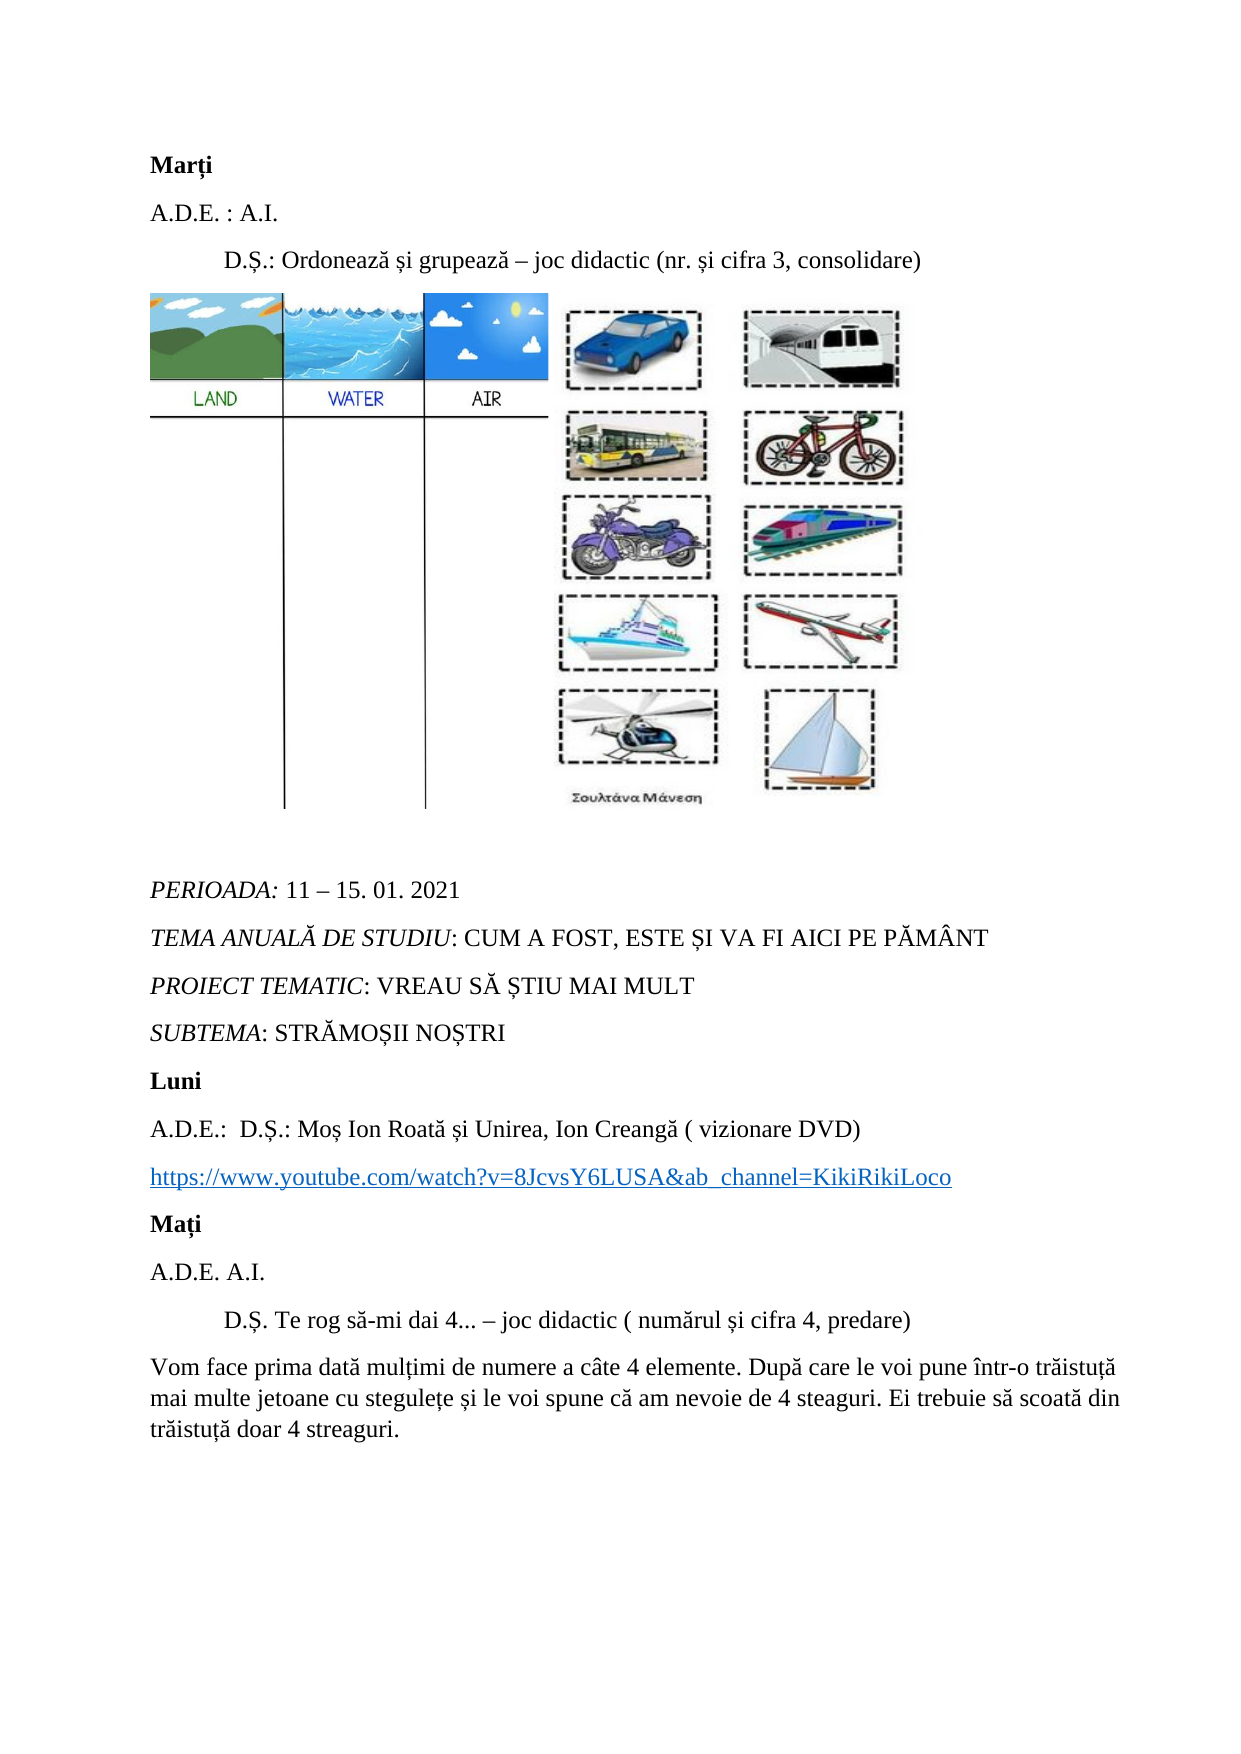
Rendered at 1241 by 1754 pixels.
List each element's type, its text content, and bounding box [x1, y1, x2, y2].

text A.D.E.: D.Ș.: Moș Ion Roată și Unirea, Ion Creangă ( vizionare DVD) [150, 1114, 1152, 1143]
picture [150, 293, 549, 809]
text Marți [150, 150, 1152, 179]
text https://www.youtube.com/watch?v=8JcvsY6LUSA&ab_channel=KikiRikiLoco [150, 1162, 1152, 1190]
picture [553, 294, 923, 809]
text D.Ș.: Ordonează și grupează – joc didactic (nr. și cifra 3, consolidare) [150, 245, 1152, 274]
text SUBTEMA: STRĂMOȘII NOȘTRI [150, 1018, 1152, 1047]
text Mați [150, 1209, 1152, 1238]
text A.D.E. : A.I. [150, 198, 1152, 226]
text PERIOADA: 11 – 15. 01. 2021 [150, 875, 1152, 904]
text A.D.E. A.I. [150, 1257, 1152, 1286]
text Luni [150, 1066, 1152, 1095]
text Vom face prima dată mulțimi de numere a câte 4 elemente. După care le voi pune într-o trăistuță mai multe jetoane cu stegulețe și le voi spune că am nevoie de 4 steaguri. Ei trebuie să scoată din trăistuță doar 4 streaguri. [150, 1352, 1152, 1443]
text D.Ș. Te rog să-mi dai 4... – joc didactic ( numărul și cifra 4, predare) [150, 1305, 1152, 1333]
text PROIECT TEMATIC: VREAU SĂ ȘTIU MAI MULT [150, 971, 1152, 999]
text TEMA ANUALĂ DE STUDIU: CUM A FOST, ESTE ȘI VA FI AICI PE PĂMÂNT [150, 923, 1152, 952]
